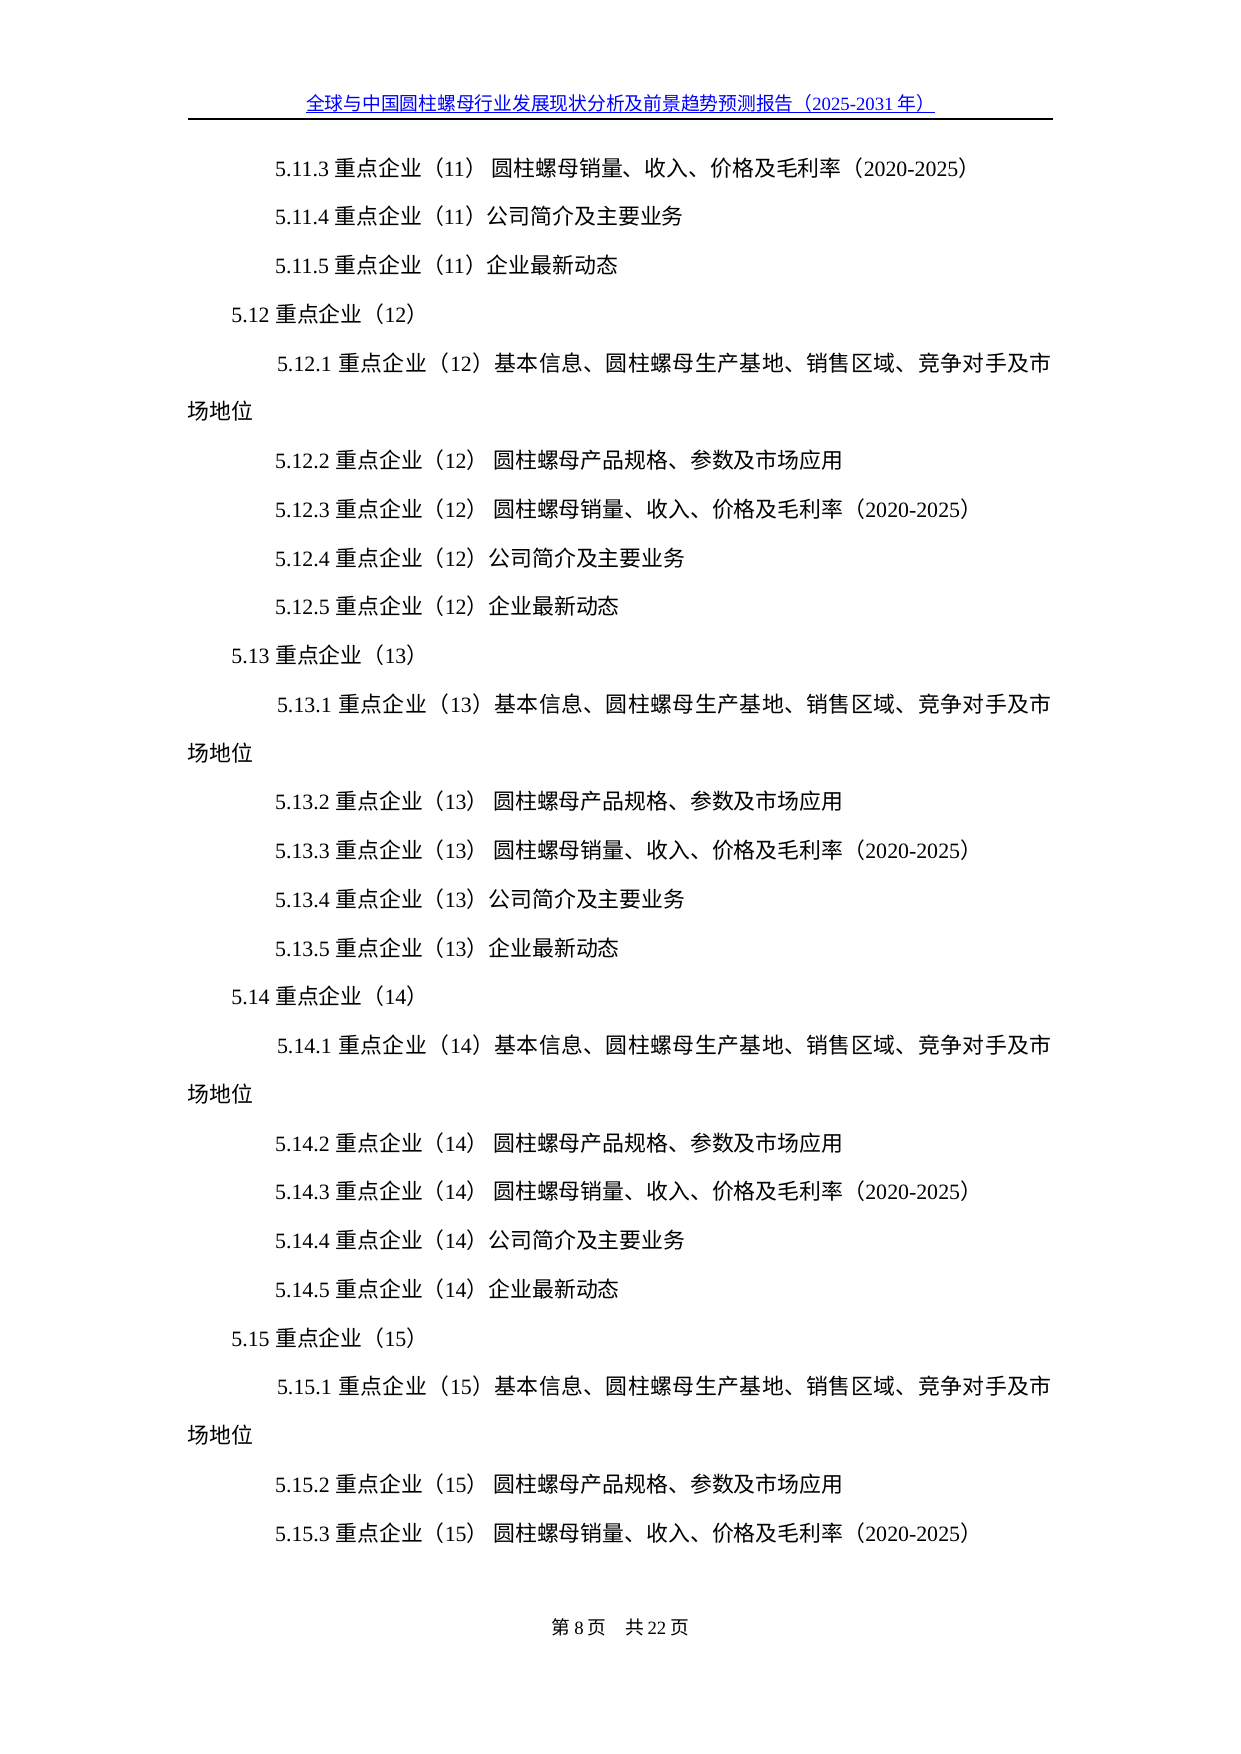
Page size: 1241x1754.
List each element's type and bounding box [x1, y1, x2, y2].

text [187, 150, 1053, 1548]
